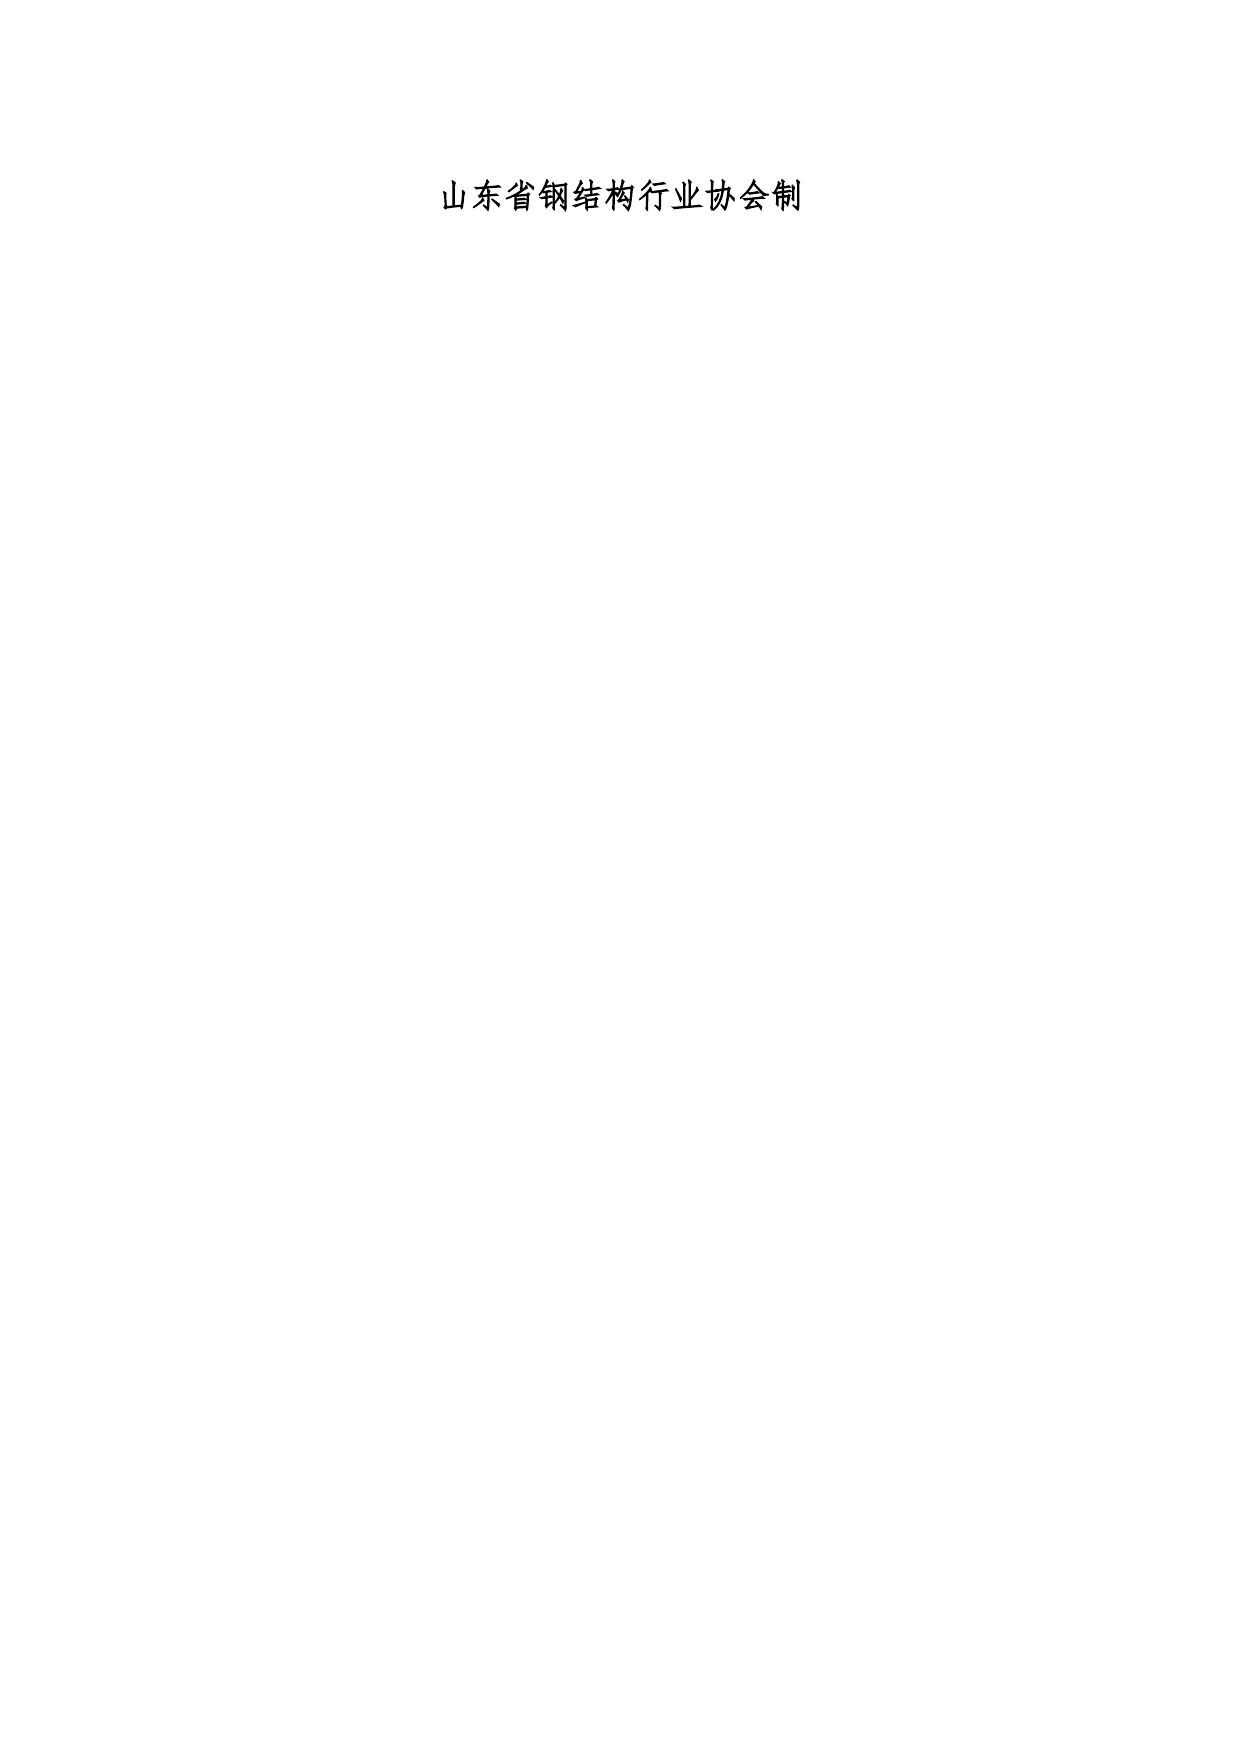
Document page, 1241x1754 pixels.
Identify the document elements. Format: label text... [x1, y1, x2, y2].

text 山东省钢结构行业协会制 [170, 162, 1070, 227]
